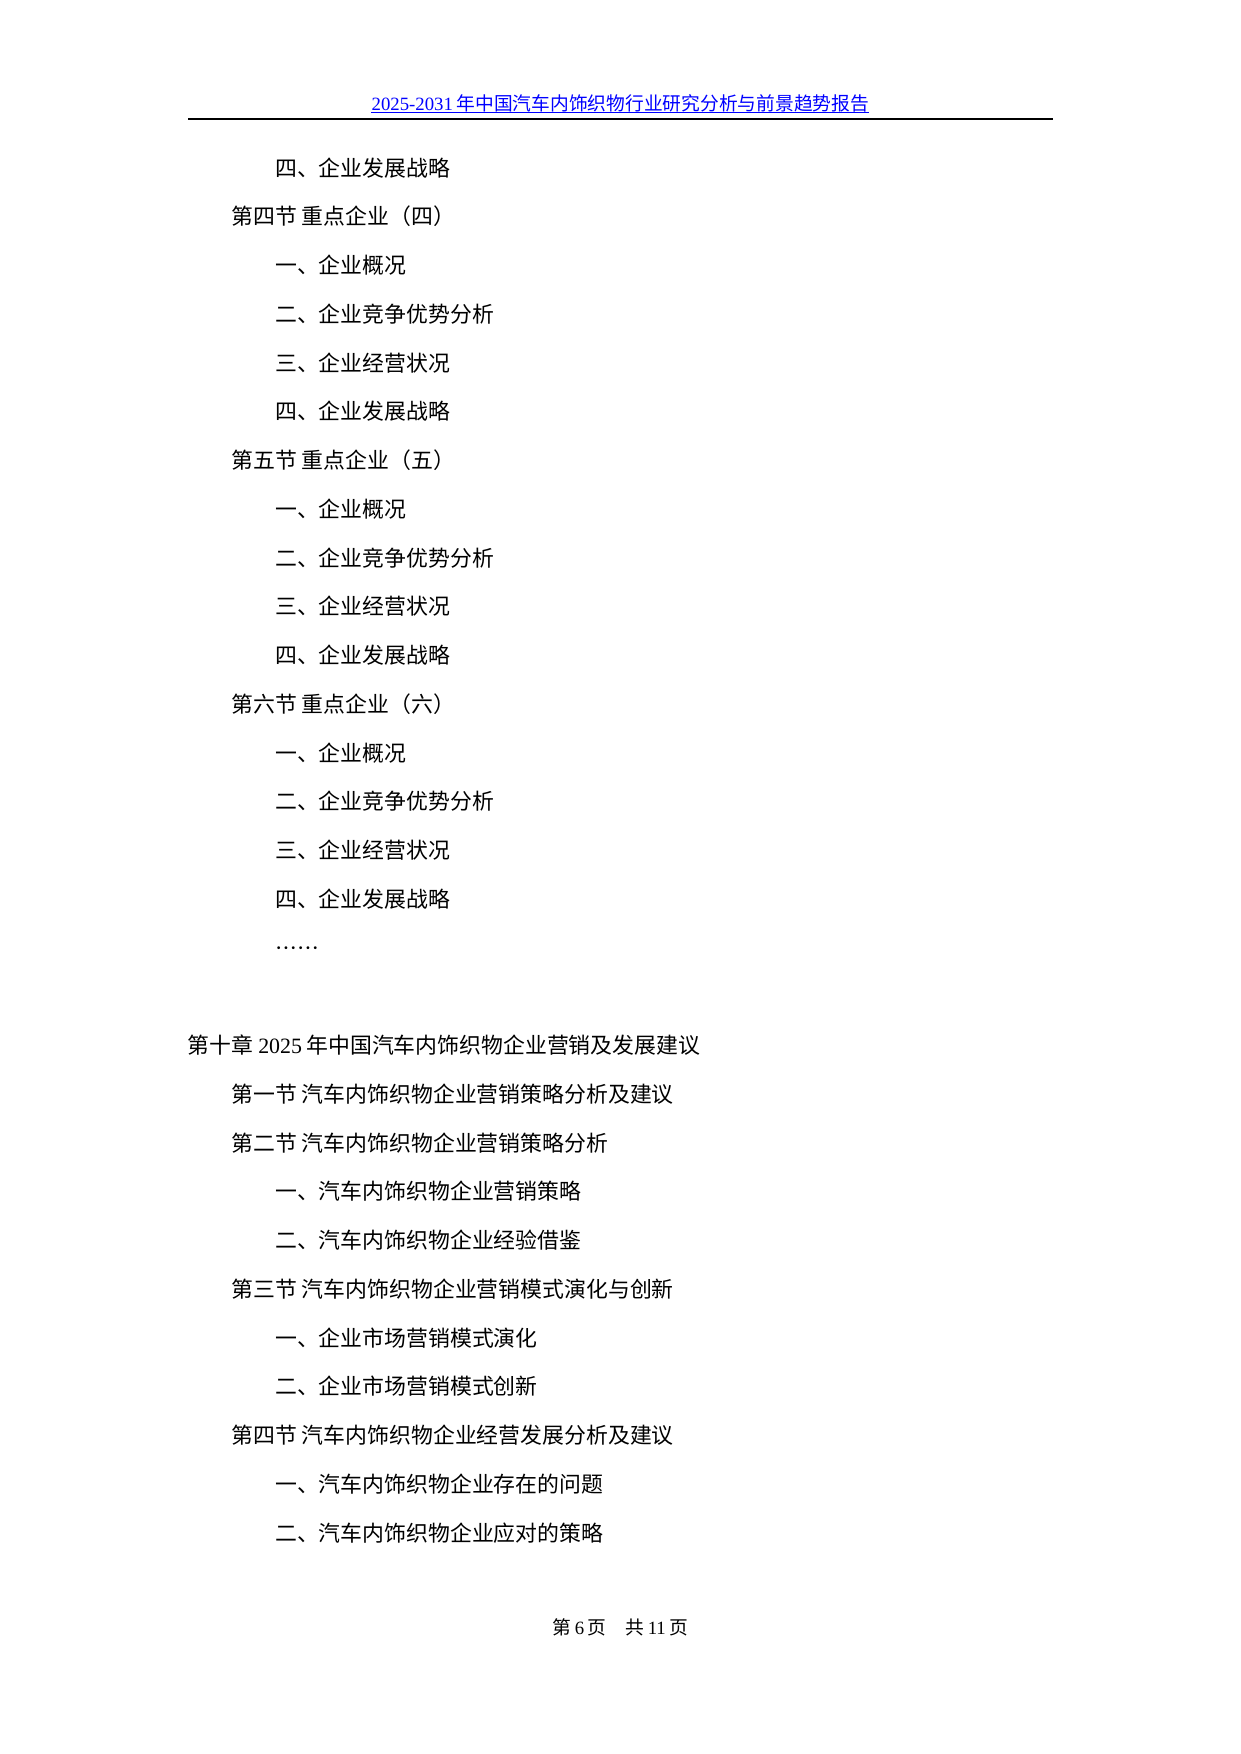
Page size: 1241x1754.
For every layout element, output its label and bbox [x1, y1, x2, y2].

text [187, 150, 1053, 1548]
